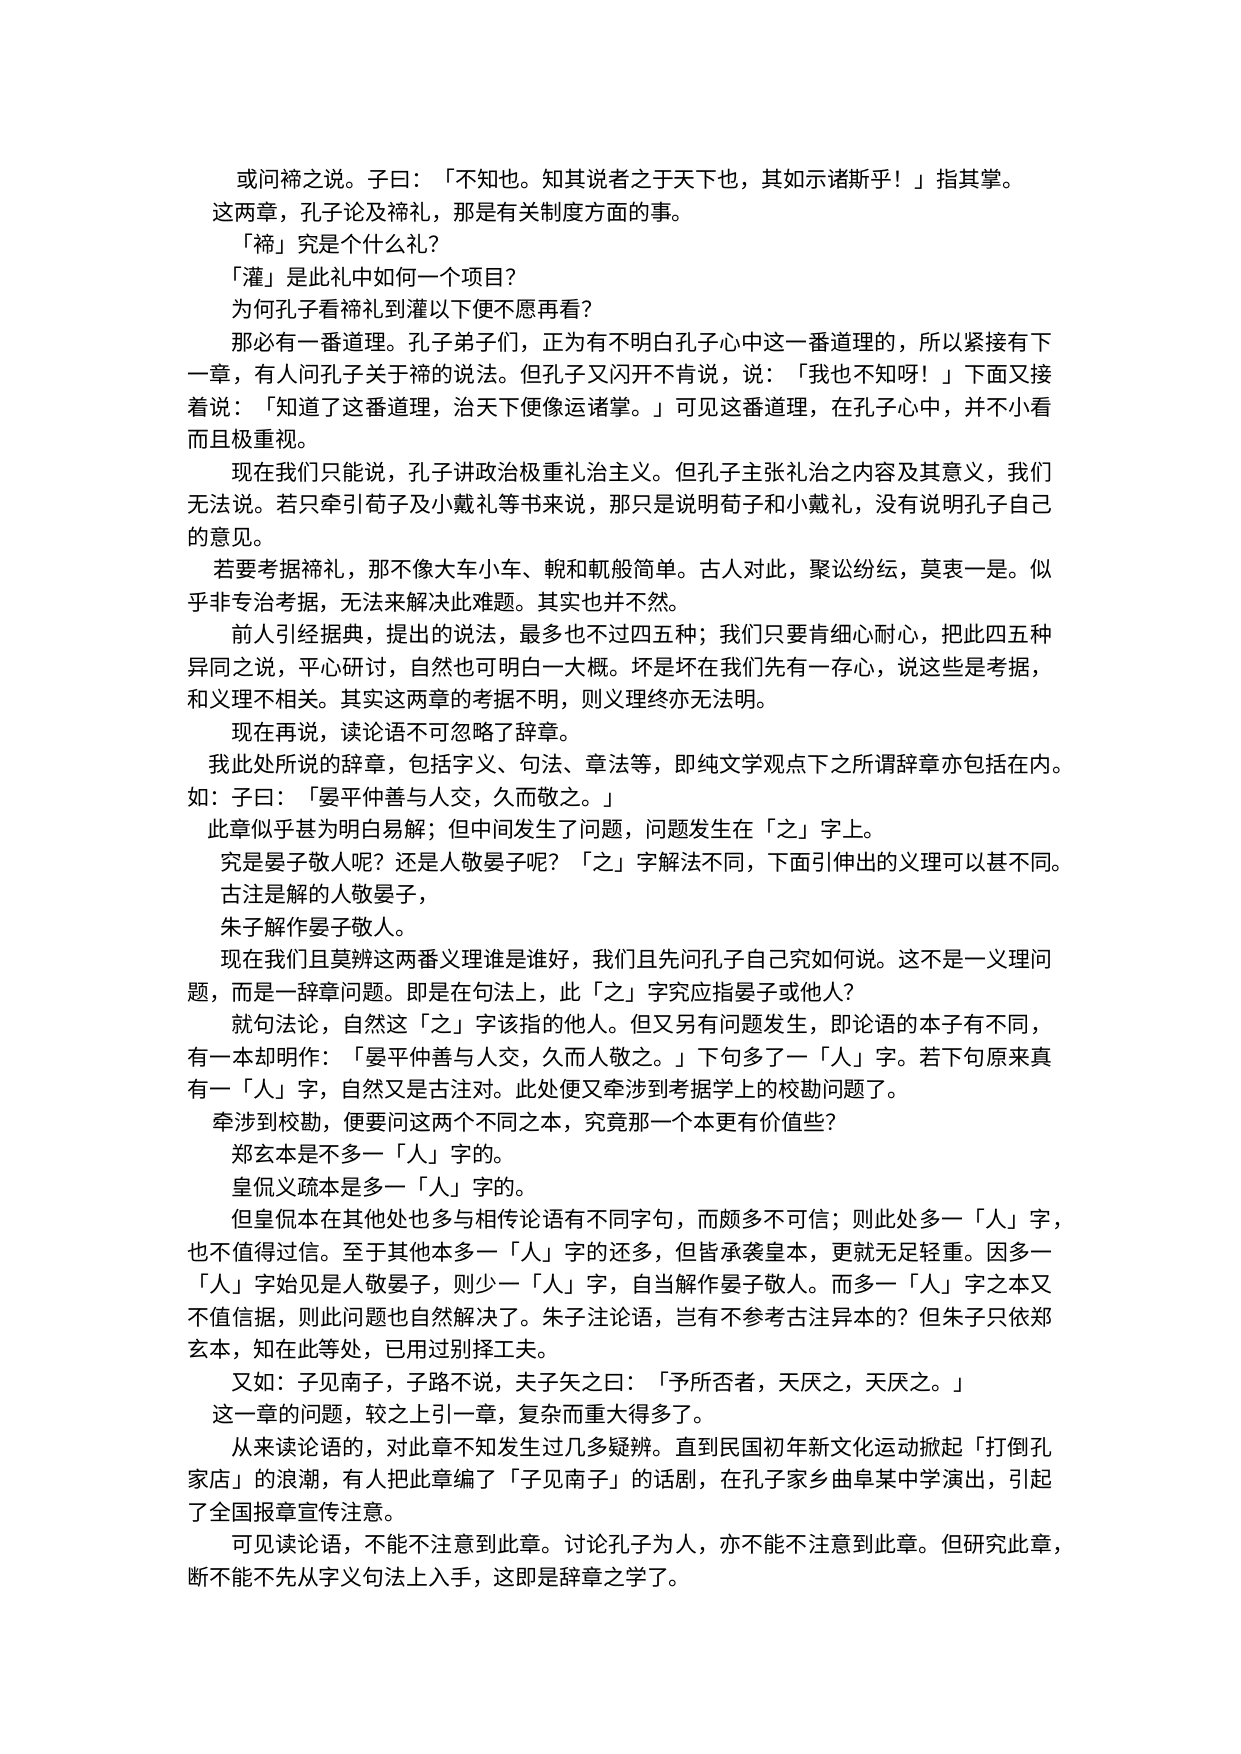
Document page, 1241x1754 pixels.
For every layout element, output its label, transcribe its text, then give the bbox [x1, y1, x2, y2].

text 又如：子见南子，子路不说，夫子矢之曰：「予所否者，天厌之，天厌之。」 [187, 1364, 1053, 1397]
text 若要考据禘礼，那不像大车小车、輗和軏般简单。古人对此，聚讼纷纭，莫衷一是。似乎非专治考据，无法来解决此难题。其实也并不然。 [187, 552, 1053, 617]
text 从来读论语的，对此章不知发生过几多疑辨。直到民国初年新文化运动掀起「打倒孔家店」的浪潮，有人把此章编了「子见南子」的话剧，在孔子家乡曲阜某中学演出，引起了全国报章宣传注意。 [187, 1429, 1053, 1527]
text 牵涉到校勘，便要问这两个不同之本，究竟那一个本更有价值些？ [187, 1104, 1053, 1137]
text 「褅」究是个什么礼？ [187, 227, 1053, 259]
text 现在我们且莫辨这两番义理谁是谁好，我们且先问孔子自己究如何说。这不是一义理问题，而是一辞章问题。即是在句法上，此「之」字究应指晏子或他人？ [187, 942, 1053, 1007]
text 那必有一番道理。孔子弟子们，正为有不明白孔子心中这一番道理的，所以紧接有下一章，有人问孔子关于禘的说法。但孔子又闪开不肯说，说：「我也不知呀！」下面又接着说：「知道了这番道理，治天下便像运诸掌。」可见这番道理，在孔子心中，并不小看，而且极重视。 [187, 324, 1053, 454]
text 现在再说，读论语不可忽略了辞章。 [187, 714, 1053, 747]
text 这两章，孔子论及禘礼，那是有关制度方面的事。 [187, 194, 1053, 227]
text 为何孔子看禘礼到灌以下便不愿再看？ [187, 292, 1053, 324]
text 这一章的问题，较之上引一章，复杂而重大得多了。 [187, 1397, 1053, 1429]
text 「灌」是此礼中如何一个项目？ [187, 259, 1053, 292]
text 就句法论，自然这「之」字该指的他人。但又另有问题发生，即论语的本子有不同，有一本却明作：「晏平仲善与人交，久而人敬之。」下句多了一「人」字。若下句原来真有一「人」字，自然又是古注对。此处便又牵涉到考据学上的校勘问题了。 [187, 1007, 1053, 1104]
text 皇侃义疏本是多一「人」字的。 [187, 1169, 1053, 1202]
text 可见读论语，不能不注意到此章。讨论孔子为人，亦不能不注意到此章。但研究此章，断不能不先从字义句法上入手，这即是辞章之学了。 [187, 1527, 1053, 1592]
text 我此处所说的辞章，包括字义、句法、章法等，即纯文学观点下之所谓辞章亦包括在内。如：子曰：「晏平仲善与人交，久而敬之。」 [187, 747, 1053, 812]
text 究是晏子敬人呢？还是人敬晏子呢？「之」字解法不同，下面引伸出的义理可以甚不同。 [187, 844, 1053, 877]
text 但皇侃本在其他处也多与相传论语有不同字句，而颇多不可信；则此处多一「人」字，也不值得过信。至于其他本多一「人」字的还多，但皆承袭皇本，更就无足轻重。因多一「人」字始见是人敬晏子，则少一「人」字，自当解作晏子敬人。而多一「人」字之本又不值信据，则此问题也自然解决了。朱子注论语，岂有不参考古注异本的？但朱子只依郑玄本，知在此等处，已用过别择工夫。 [187, 1202, 1053, 1364]
text 或问褅之说。子曰：「不知也。知其说者之于天下也，其如示诸斯乎！」指其掌。 [187, 162, 1053, 194]
text 此章似乎甚为明白易解；但中间发生了问题，问题发生在「之」字上。 [187, 812, 1053, 844]
text 古注是解的人敬晏子， [187, 877, 1053, 909]
text 前人引经据典，提出的说法，最多也不过四五种；我们只要肯细心耐心，把此四五种异同之说，平心研讨，自然也可明白一大概。坏是坏在我们先有一存心，说这些是考据，和义理不相关。其实这两章的考据不明，则义理终亦无法明。 [187, 617, 1053, 714]
text 现在我们只能说，孔子讲政治极重礼治主义。但孔子主张礼治之内容及其意义，我们无法说。若只牵引荀子及小戴礼等书来说，那只是说明荀子和小戴礼，没有说明孔子自己的意见。 [187, 454, 1053, 552]
text 郑玄本是不多一「人」字的。 [187, 1137, 1053, 1169]
text 朱子解作晏子敬人。 [187, 909, 1053, 942]
